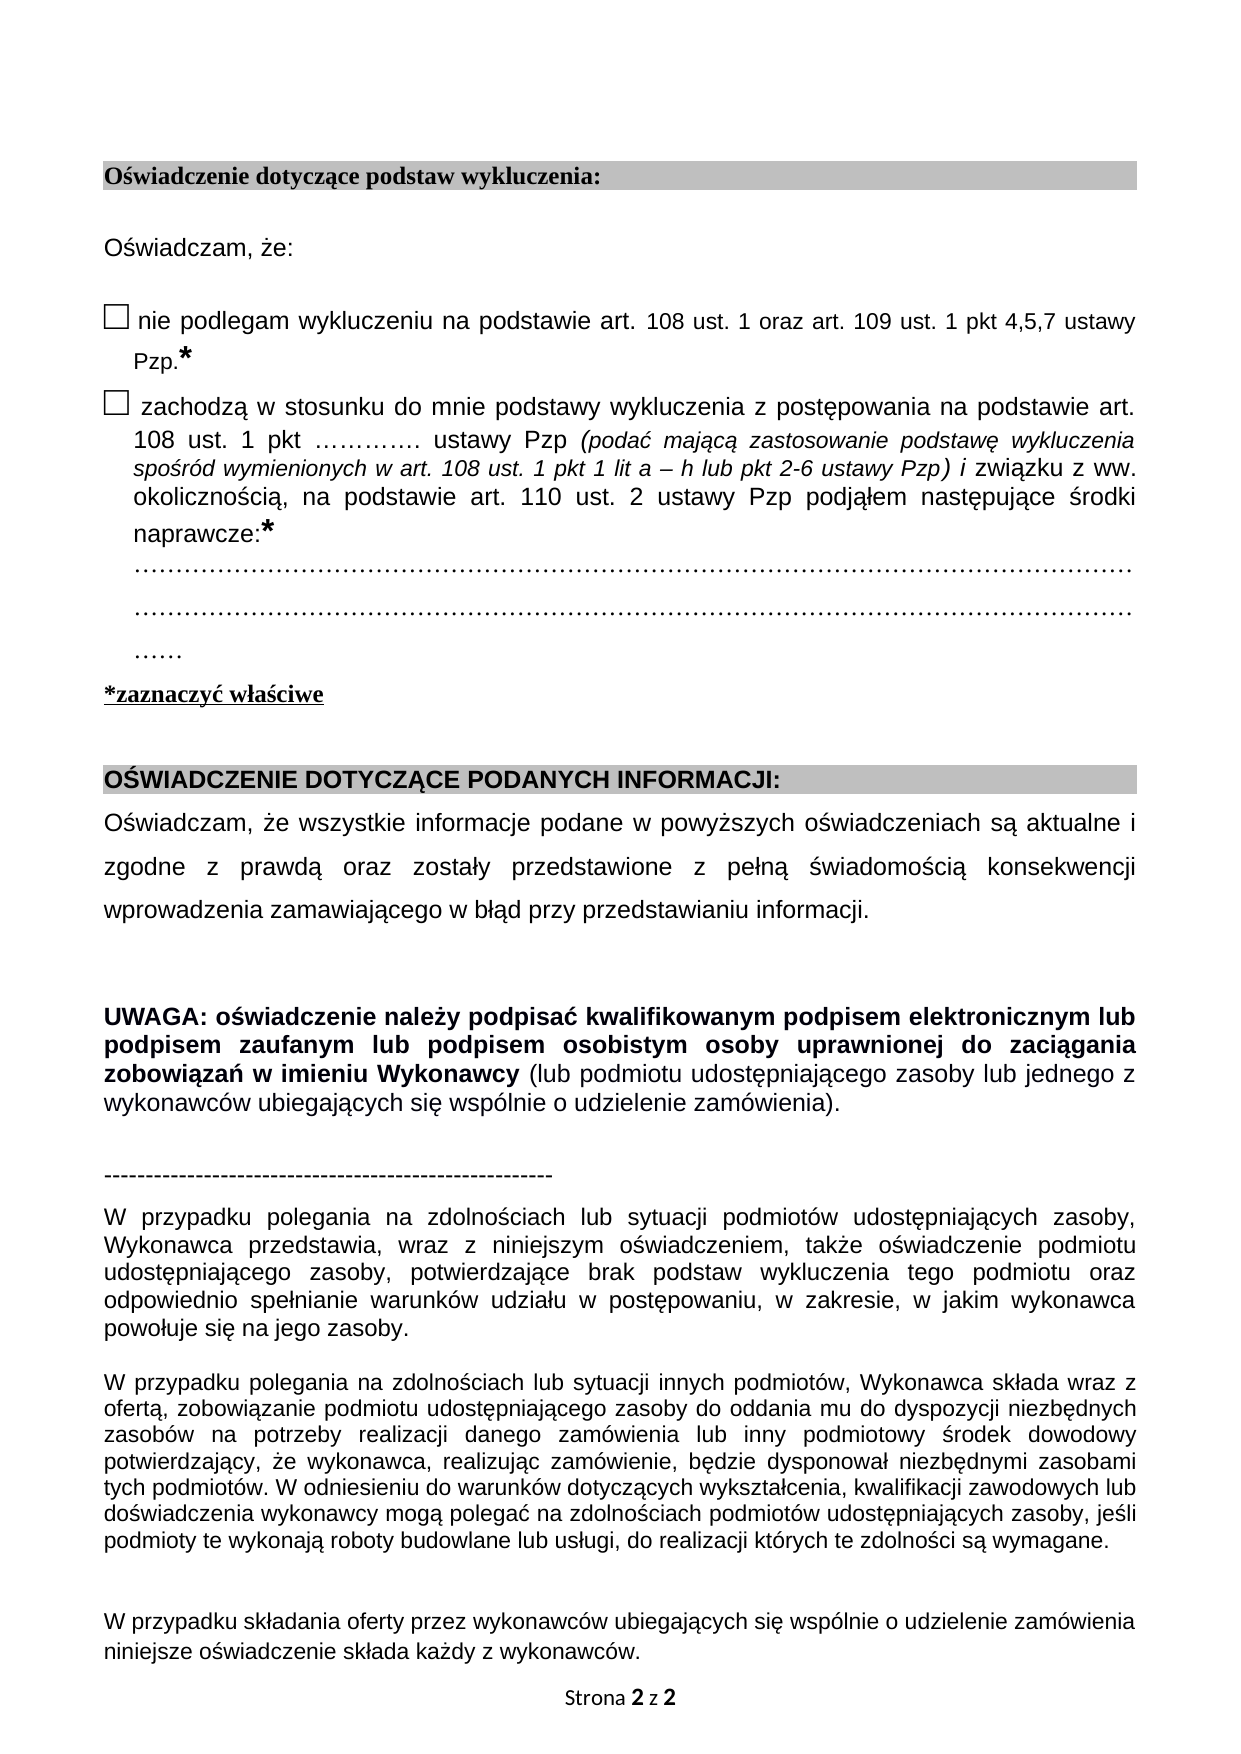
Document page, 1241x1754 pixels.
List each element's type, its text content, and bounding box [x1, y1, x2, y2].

text Oświadczam, że wszystkie informacje podane w powyższych oświadczeniach są aktualne i zgodne z prawdą oraz zostały przedstawione z pełną świadomością konsekwencji wprowadzenia zamawiającego w błąd przy przedstawianiu informacji. [103, 808, 1137, 923]
text ------------------------------------------------------ [103, 1160, 1137, 1189]
text □ zachodzą w stosunku do mnie podstawy wykluczenia z postępowania na podstawie art. 108 ust. 1 pkt …………. ustawy Pzp (podać mającą zastosowanie podstawę wykluczenia spośród wymienionych w art. 108 ust. 1 pkt 1 lit a – h lub pkt 2-6 ustawy Pzp) i związku z ww. okolicznością, na podstawie art. 110 ust. 2 ustawy Pzp podjąłem następujące środki naprawcze:* [103, 377, 1137, 549]
text W przypadku polegania na zdolnościach lub sytuacji podmiotów udostępniających zasoby, Wykonawca przedstawia, wraz z niniejszym oświadczeniem, także oświadczenie podmiotu udostępniającego zasoby, potwierdzające brak podstaw wykluczenia tego podmiotu oraz odpowiednio spełnianie warunków udziału w postępowaniu, w zakresie, w jakim wykonawca powołuje się na jego zasoby. [103, 1203, 1137, 1341]
text Oświadczenie dotyczące podstaw wykluczenia: [103, 161, 1137, 190]
text UWAGA: oświadczenie należy podpisać kwalifikowanym podpisem elektronicznym lub podpisem zaufanym lub podpisem osobistym osoby uprawnionej do zaciągania zobowiązań w imieniu Wykonawcy (lub podmiotu udostępniającego zasoby lub jednego z wykonawców ubiegających się wspólnie o udzielenie zamówienia). [103, 1002, 1137, 1117]
text ………………………………………………………………………………………………………………………………………………………………………………………………………………………… [133, 549, 1137, 664]
text Oświadczam, że: [103, 233, 1137, 262]
text □ nie podlegam wykluczeniu na podstawie art. 108 ust. 1 oraz art. 109 ust. 1 pkt 4,5,7 ustawy Pzp.* [103, 290, 1137, 377]
text OŚWIADCZENIE DOTYCZĄCE PODANYCH INFORMACJI: [103, 765, 1137, 794]
text W przypadku polegania na zdolnościach lub sytuacji innych podmiotów, Wykonawca składa wraz z ofertą, zobowiązanie podmiotu udostępniającego zasoby do oddania mu do dyspozycji niezbędnych zasobów na potrzeby realizacji danego zamówienia lub inny podmiotowy środek dowodowy potwierdzający, że wykonawca, realizując zamówienie, będzie dysponował niezbędnymi zasobami tych podmiotów. W odniesieniu do warunków dotyczących wykształcenia, kwalifikacji zawodowych lub doświadczenia wykonawcy mogą polegać na zdolnościach podmiotów udostępniających zasoby, jeśli podmioty te wykonają roboty budowlane lub usługi, do realizacji których te zdolności są wymagane. [103, 1369, 1137, 1553]
text *zaznaczyć właściwe [29, 679, 1137, 707]
text W przypadku składania oferty przez wykonawców ubiegających się wspólnie o udzielenie zamówienia niniejsze oświadczenie składa każdy z wykonawców. [103, 1608, 1137, 1665]
